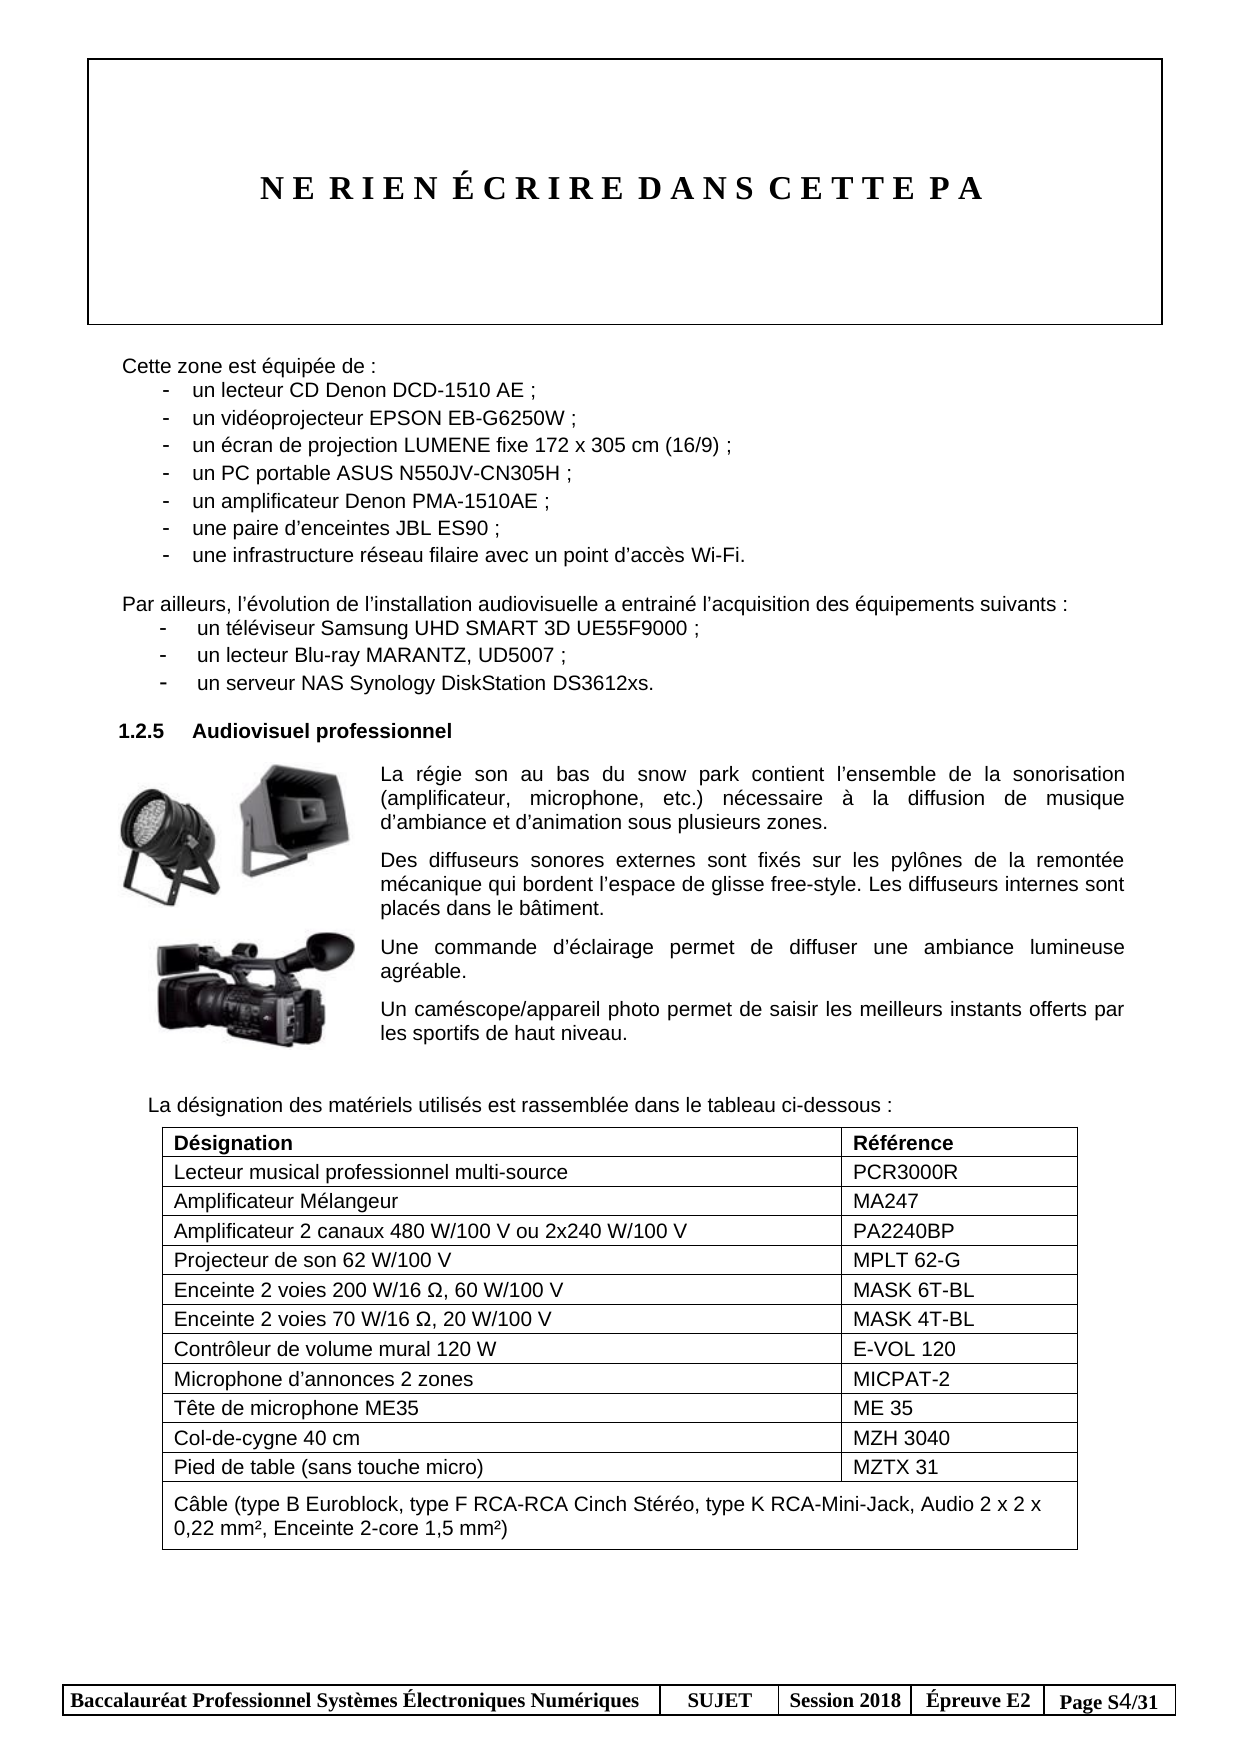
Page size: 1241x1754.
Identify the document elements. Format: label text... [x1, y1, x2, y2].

list une infrastructure réseau filaire avec un point d’accès Wi-Fi. [162, 543, 1209, 567]
text Des diffuseurs sonores externes sont fixés sur les pylônes de la remontée mécanique qui bordent l’espace de glisse free-style. Les diffuseurs internes sont placés dans le bâtiment. [380, 848, 1126, 920]
list un vidéoprojecteur EPSON EB-G6250W ; [162, 406, 1209, 430]
table_cell MZTX 31 [842, 1453, 1077, 1481]
table_cell Amplificateur 2 canaux 480 W/100 V ou 2x240 W/100 V [163, 1216, 841, 1245]
text Par ailleurs, l’évolution de l’installation audiovisuelle a entrainé l’acquisition des équipements suivants : [122, 592, 1209, 616]
subtitle Audiovisuel professionnel [118, 719, 1209, 743]
table_cell Enceinte 2 voies 70 W/16 Ω, 20 W/100 V [163, 1305, 841, 1333]
text La désignation des matériels utilisés est rassemblée dans le tableau ci-dessous : [148, 1093, 1209, 1117]
picture [117, 762, 356, 1050]
table_header Référence [842, 1128, 1077, 1156]
table_cell Pied de table (sans touche micro) [163, 1453, 841, 1481]
table_header Désignation [163, 1128, 841, 1156]
table_cell Amplificateur Mélangeur [163, 1187, 841, 1215]
list un lecteur Blu-ray MARANTZ, UD5007 ; [159, 643, 1209, 667]
table_cell Câble (type B Euroblock, type F RCA-RCA Cinch Stéréo, type K RCA-Mini-Jack, Audio 2 x 2 x 0,22 mm², Enceinte 2-core 1,5 mm²) [163, 1482, 1077, 1549]
table_cell E-VOL 120 [842, 1334, 1077, 1363]
table_cell Lecteur musical professionnel multi-source [163, 1157, 841, 1186]
table_cell PCR3000R [842, 1157, 1077, 1186]
text Une commande d’éclairage permet de diffuser une ambiance lumineuse agréable. [380, 934, 1126, 982]
list un serveur NAS Synology DiskStation DS3612xs. [159, 671, 1209, 695]
table_cell ME 35 [842, 1394, 1077, 1422]
table_cell MICPAT-2 [842, 1364, 1077, 1392]
table_cell Microphone d’annonces 2 zones [163, 1364, 841, 1392]
list un PC portable ASUS N550JV-CN305H ; [162, 461, 1209, 485]
table_cell Enceinte 2 voies 200 W/16 Ω, 60 W/100 V [163, 1275, 841, 1304]
table_cell MASK 6T-BL [842, 1275, 1077, 1304]
table_cell Tête de microphone ME35 [163, 1394, 841, 1422]
text La régie son au bas du snow park contient l’ensemble de la sonorisation (amplificateur, microphone, etc.) nécessaire à la diffusion de musique d’ambiance et d’animation sous plusieurs zones. [380, 762, 1126, 834]
list un téléviseur Samsung UHD SMART 3D UE55F9000 ; [159, 616, 1209, 640]
table_cell MA247 [842, 1187, 1077, 1215]
table_cell Contrôleur de volume mural 120 W [163, 1334, 841, 1363]
list un amplificateur Denon PMA-1510AE ; [162, 488, 1209, 512]
table_cell Col-de-cygne 40 cm [163, 1423, 841, 1452]
list une paire d’enceintes JBL ES90 ; [162, 516, 1209, 540]
table_cell MZH 3040 [842, 1423, 1077, 1452]
table_cell MASK 4T-BL [842, 1305, 1077, 1333]
text Un caméscope/appareil photo permet de saisir les meilleurs instants offerts par les sportifs de haut niveau. [380, 997, 1126, 1045]
table_cell MPLT 62-G [842, 1246, 1077, 1274]
table_cell PA2240BP [842, 1216, 1077, 1245]
text Cette zone est équipée de : [122, 354, 1209, 378]
list un lecteur CD Denon DCD-1510 AE ; [162, 378, 1209, 402]
table_cell Projecteur de son 62 W/100 V [163, 1246, 841, 1274]
list un écran de projection LUMENE fixe 172 x 305 cm (16/9) ; [162, 433, 1209, 457]
